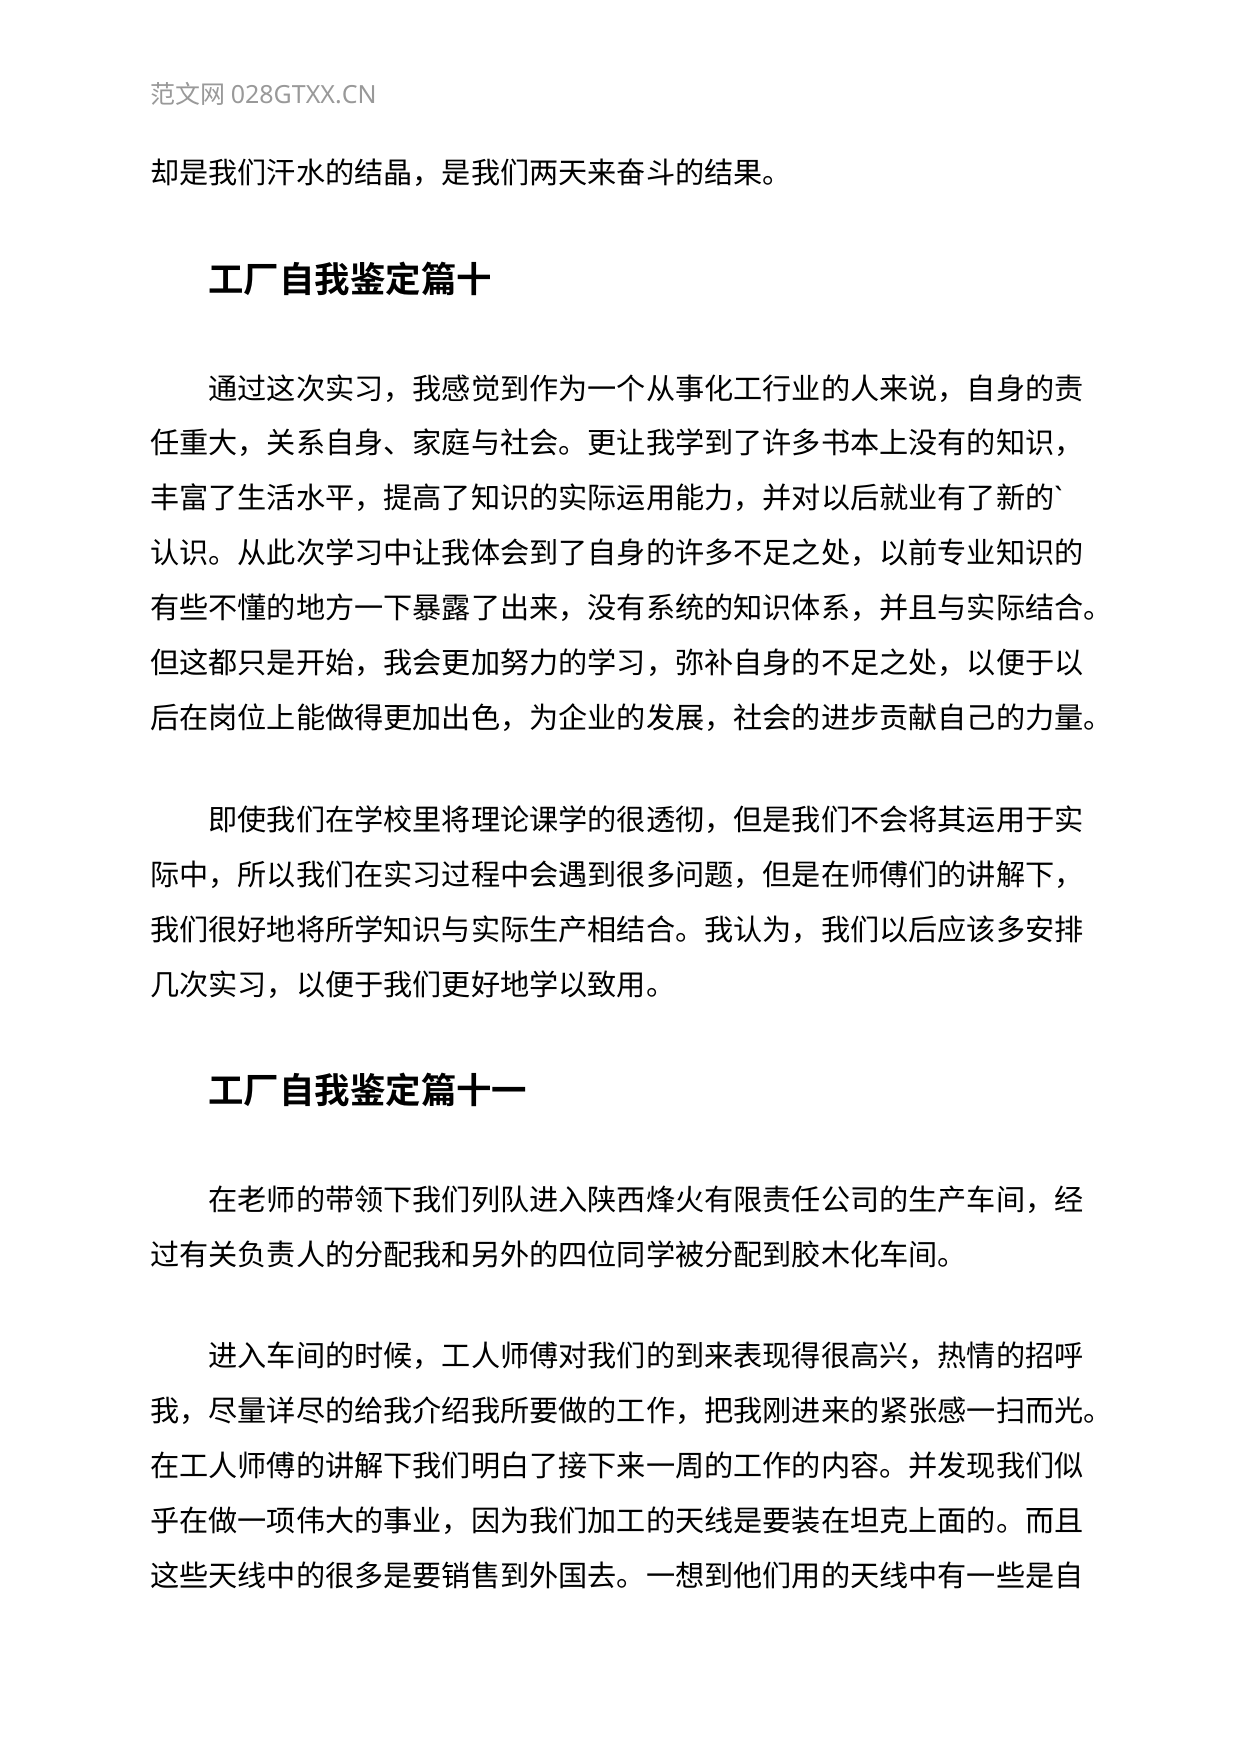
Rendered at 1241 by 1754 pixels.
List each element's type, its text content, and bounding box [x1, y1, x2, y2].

text 工厂自我鉴定篇十一 [150, 1063, 1090, 1114]
text 工厂自我鉴定篇十 [150, 252, 1090, 303]
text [150, 1333, 1090, 1595]
text 即使我们在学校里将理论课学的很透彻，但是我们不会将其运用于实际中，所以我们在实习过程中会遇到很多问题，但是在师傅们的讲解下，我们很好地将所学知识与实际生产相结合。我认为，我们以后应该多安排几次实习，以便于我们更好地学以致用。 [150, 796, 1090, 1003]
text 在老师的带领下我们列队进入陕西烽火有限责任公司的生产车间，经过有关负责人的分配我和另外的四位同学被分配到胶木化车间。 [150, 1176, 1090, 1273]
text 通过这次实习，我感觉到作为一个从事化工行业的人来说，自身的责任重大，关系自身、家庭与社会。更让我学到了许多书本上没有的知识，丰富了生活水平，提高了知识的实际运用能力，并对以后就业有了新的`认识。从此次学习中让我体会到了自身的许多不足之处，以前专业知识的有些不懂的地方一下暴露了出来，没有系统的知识体系，并且与实际结合。但这都只是开始，我会更加努力的学习，弥补自身的不足之处，以便于以后在岗位上能做得更加出色，为企业的发展，社会的进步贡献自己的力量。 [150, 365, 1090, 737]
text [150, 150, 1090, 192]
